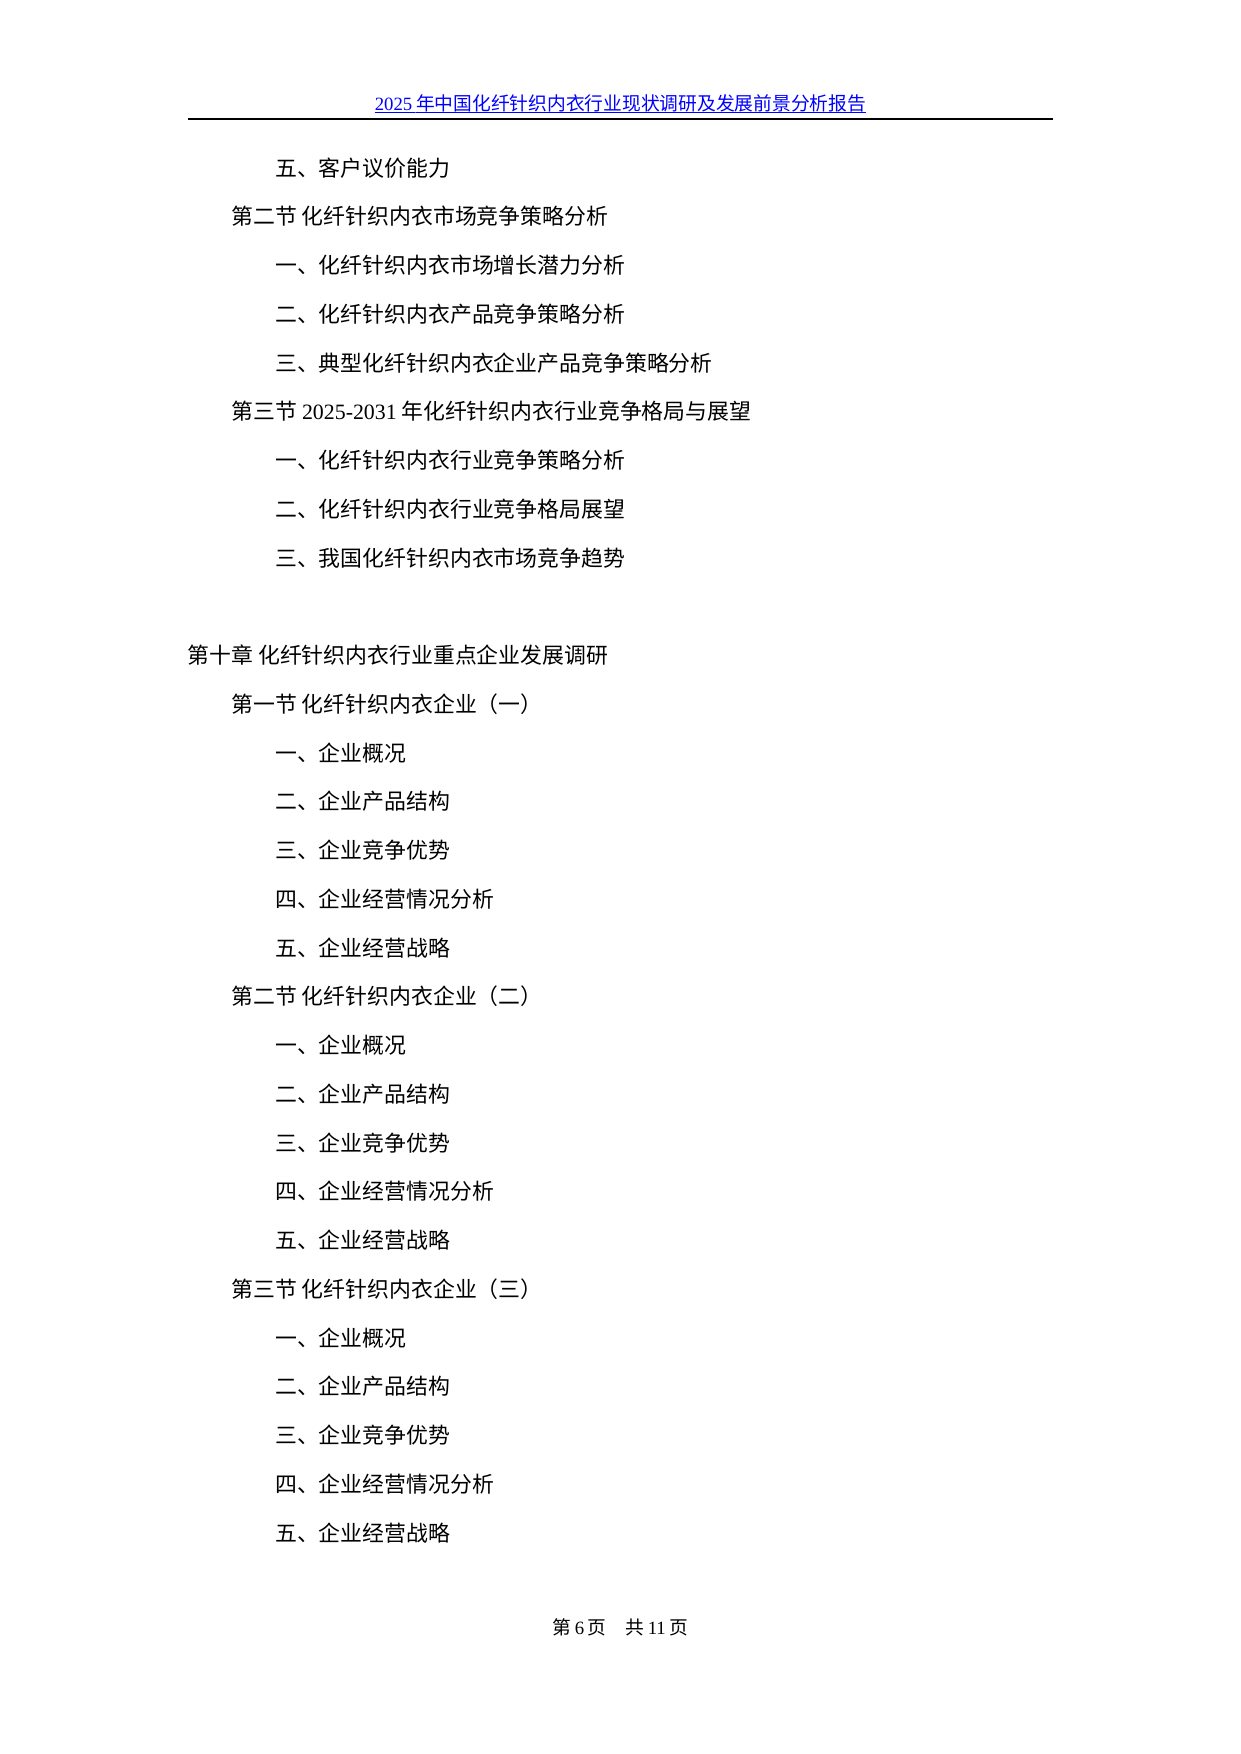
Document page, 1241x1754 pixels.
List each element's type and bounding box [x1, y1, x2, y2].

text [187, 150, 1053, 1548]
